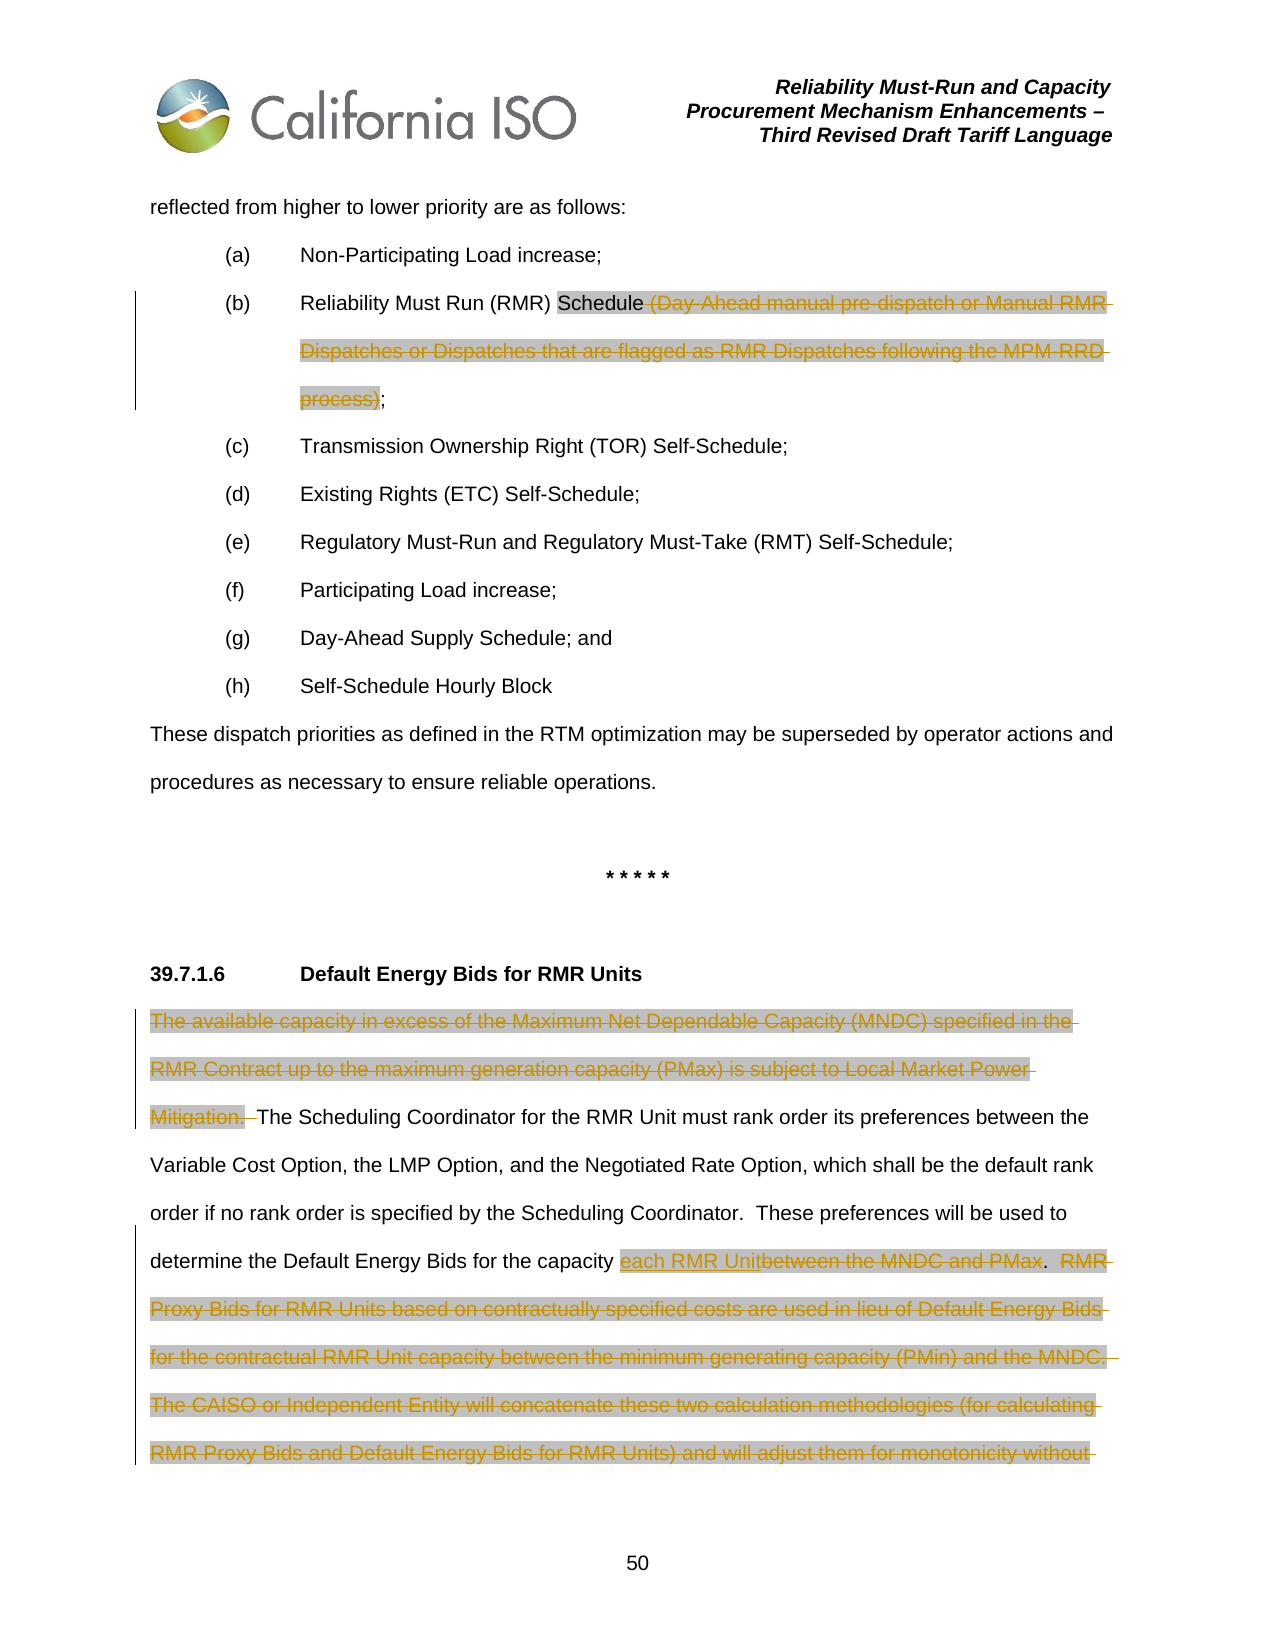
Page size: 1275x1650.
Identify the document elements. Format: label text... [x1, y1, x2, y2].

text (f) Participating Load increase; [150, 578, 1125, 602]
text (h) Self-Schedule Hourly Block [150, 674, 1125, 698]
text (c) Transmission Ownership Right (TOR) Self-Schedule; [150, 434, 1125, 458]
picture [150, 75, 580, 156]
text (d) Existing Rights (ETC) Self-Schedule; [150, 482, 1125, 506]
text * * * * * [150, 866, 1125, 889]
text (b) Reliability Must Run (RMR) Schedule; [225, 291, 1125, 410]
text (g) Day-Ahead Supply Schedule; and [150, 626, 1125, 650]
text These dispatch priorities as defined in the RTM optimization may be superseded by operator actions and procedures as necessary to ensure reliable operations. [150, 722, 1125, 794]
text (e) Regulatory Must-Run and Regulatory Must-Take (RMT) Self-Schedule; [150, 530, 1125, 554]
text (a) Non-Participating Load increase; [150, 243, 1125, 267]
text 39.7.1.6 Default Energy Bids for RMR Units [150, 961, 1125, 985]
